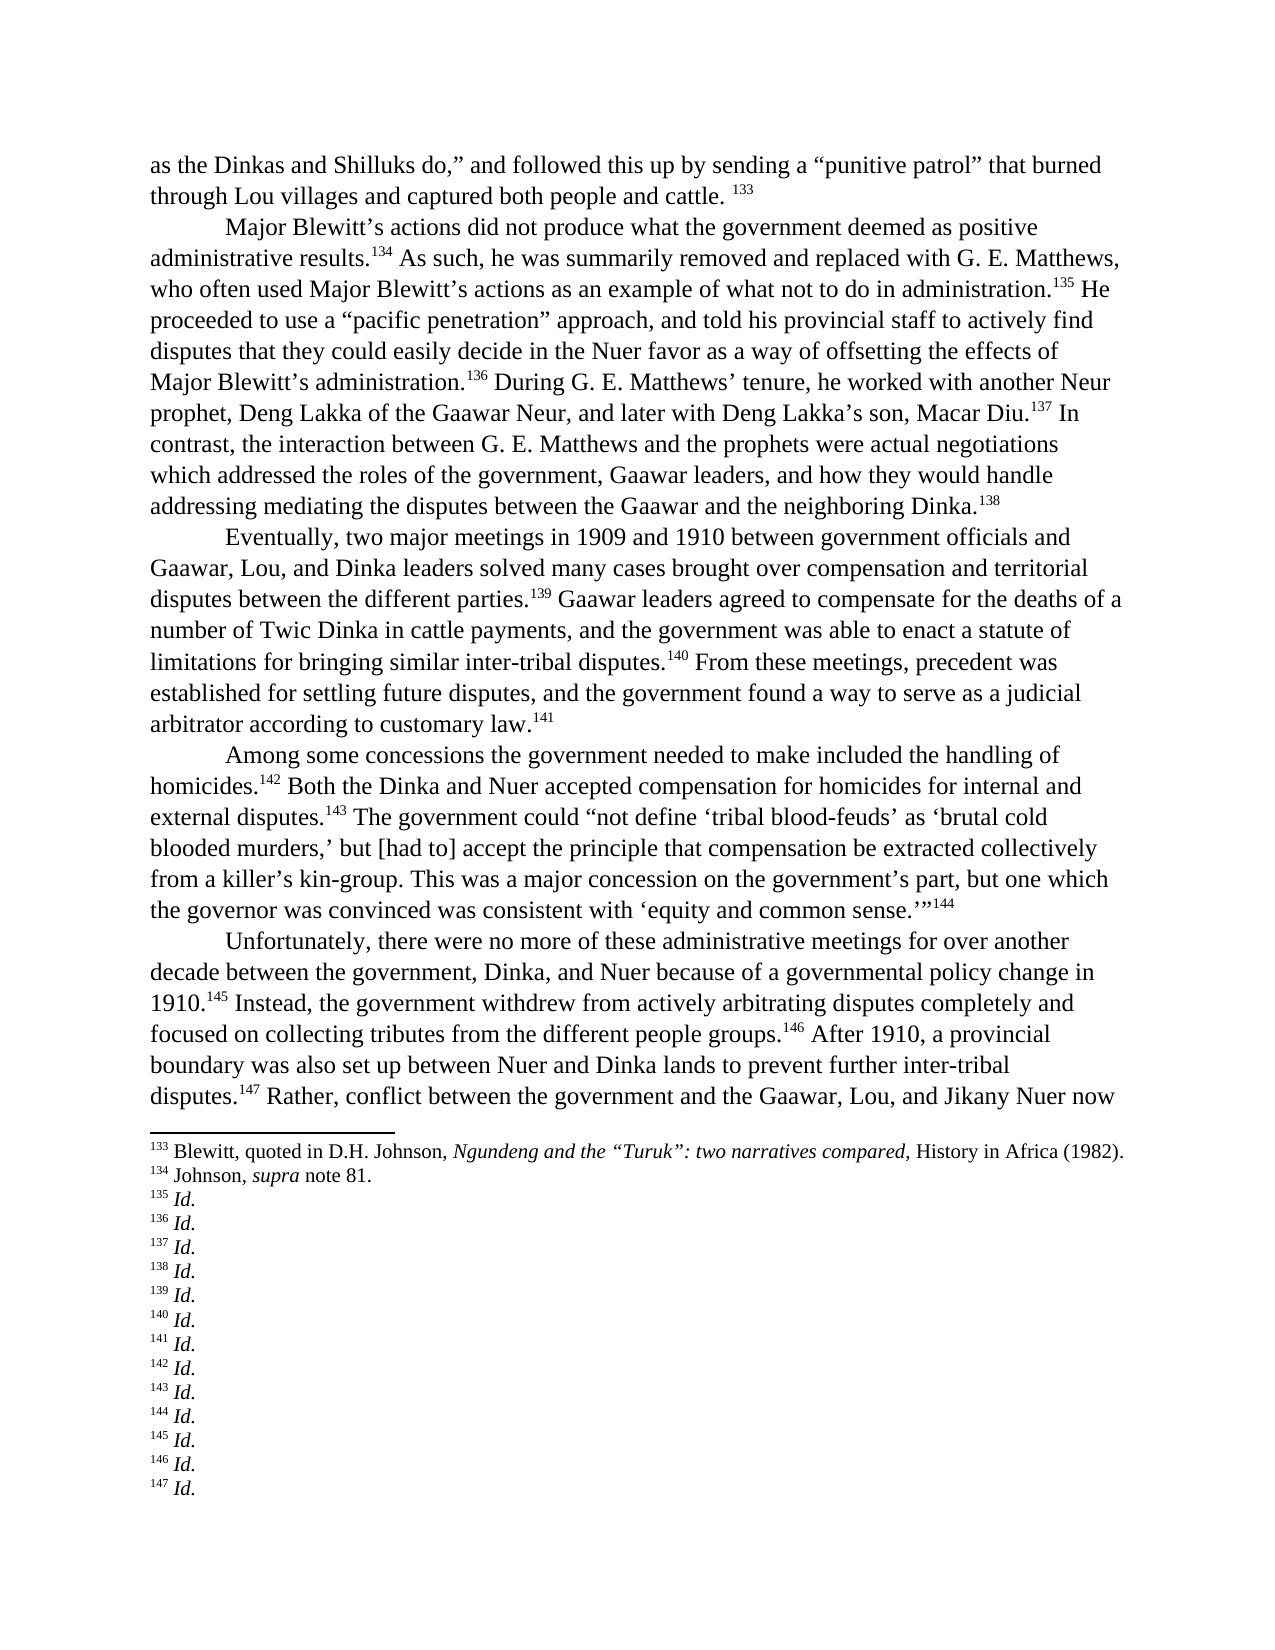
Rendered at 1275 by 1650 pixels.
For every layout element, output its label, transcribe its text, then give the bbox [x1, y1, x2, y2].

text Unfortunately, there were no more of these administrative meetings for over another decade between the government, Dinka, and Nuer because of a governmental policy change in 1910. Instead, the government withdrew from actively arbitrating disputes completely and focused on collecting tributes from the different people groups. After 1910, a provincial boundary was also set up between Nuer and Dinka lands to prevent further inter-tribal disputes. Rather, conflict between the government and the Gaawar, Lou, and Jikany Nuer now proliferated over payment of government taxes, and became a prolonged dispute. Relations between the government and the Nuer resumed much later, after 1920, “but after this date, the government decided once again to involve itself in internal justice. This restored its ability to mediate external disputes, a mediation which was facilitated by the gradual creation of chiefs’ courts among the Nuer and Dinka.” [150, 926, 1125, 1110]
text Eventually, two major meetings in 1909 and 1910 between government officials and Gaawar, Lou, and Dinka leaders solved many cases brought over compensation and territorial disputes between the different parties. Gaawar leaders agreed to compensate for the deaths of a number of Twic Dinka in cattle payments, and the government was able to enact a statute of limitations for bringing similar inter-tribal disputes. From these meetings, precedent was established for settling future disputes, and the government found a way to serve as a judicial arbitrator according to customary law. [150, 522, 1125, 737]
text Among some concessions the government needed to make included the handling of homicides. Both the Dinka and Nuer accepted compensation for homicides for internal and external disputes. The government could “not define ‘tribal blood-feuds’ as ‘brutal cold blooded murders,’ but [had to] accept the principle that compensation be extracted collectively from a killer’s kin-group. This was a major concession on the government’s part, but one which the governor was convinced was consistent with ‘equity and common sense.’” [150, 740, 1125, 924]
text Major Blewitt’s actions did not produce what the government deemed as positive administrative results. As such, he was summarily removed and replaced with G. E. Matthews, who often used Major Blewitt’s actions as an example of what not to do in administration. He proceeded to use a “pacific penetration” approach, and told his provincial staff to actively find disputes that they could easily decide in the Nuer favor as a way of offsetting the effects of Major Blewitt’s administration. During G. E. Matthews’ tenure, he worked with another Neur prophet, Deng Lakka of the Gaawar Neur, and later with Deng Lakka’s son, Macar Diu. In contrast, the interaction between G. E. Matthews and the prophets were actual negotiations which addressed the roles of the government, Gaawar leaders, and how they would handle addressing mediating the disputes between the Gaawar and the neighboring Dinka. [150, 212, 1125, 520]
